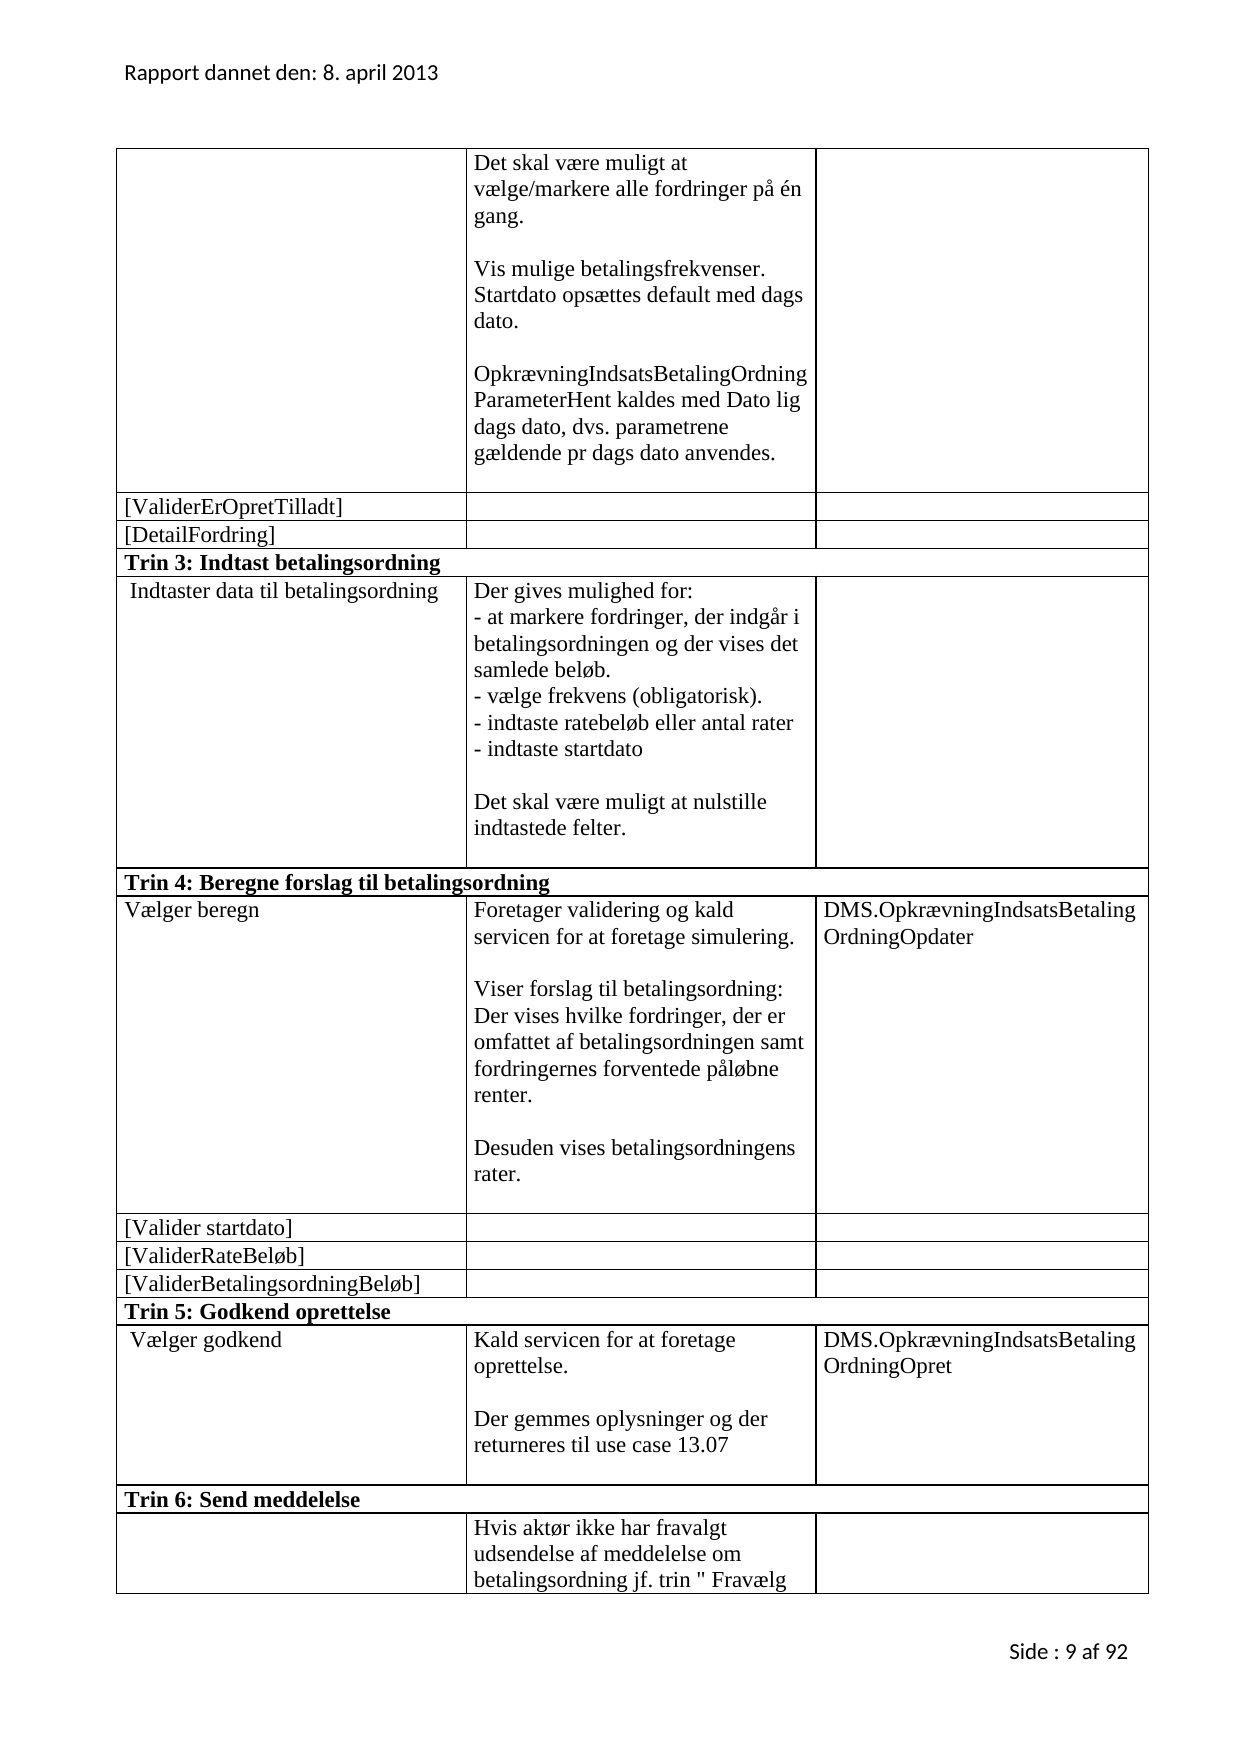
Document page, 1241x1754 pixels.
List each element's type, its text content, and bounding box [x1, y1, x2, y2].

table_cell [DetailFordring] [117, 521, 466, 548]
table_cell [ValiderRateBeløb] [117, 1242, 466, 1268]
table_cell DMS.OpkrævningIndsatsBetalingOrdningOpdater [817, 897, 1148, 1213]
table_cell DMS.OpkrævningIndsatsBetalingOrdningOpret [817, 1326, 1148, 1484]
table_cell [117, 149, 466, 492]
table_cell Foretager validering og kald servicen for at foretage simulering. Viser forslag til betalingsordning: Der vises hvilke fordringer, der er omfattet af betalingsordningen samt fordringernes forventede påløbne renter. Desuden vises betalingsordningens rater. [467, 897, 815, 1213]
table_cell [817, 1214, 1148, 1241]
table_cell [Valider startdato] [117, 1214, 466, 1241]
table_cell Vælger godkend [117, 1326, 466, 1484]
table_cell Trin 3: Indtast betalingsordning [117, 549, 1148, 576]
table_cell [467, 1214, 815, 1241]
table_cell Trin 6: Send meddelelse [117, 1486, 1148, 1512]
table_cell Trin 4: Beregne forslag til betalingsordning [117, 869, 1148, 895]
table_cell [ValiderErOpretTilladt] [117, 493, 466, 520]
table_cell [467, 521, 815, 548]
table_cell [817, 1514, 1148, 1593]
table_cell [117, 1514, 466, 1593]
table_cell Trin 5: Godkend oprettelse [117, 1298, 1148, 1324]
table_cell [467, 1270, 815, 1296]
table_cell [467, 493, 815, 520]
table_cell [467, 1242, 815, 1268]
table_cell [467, 1514, 815, 1593]
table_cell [817, 149, 1148, 492]
table_cell [817, 1242, 1148, 1268]
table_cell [467, 149, 815, 492]
table_cell [817, 1270, 1148, 1296]
table_cell [817, 577, 1148, 867]
table_cell Indtaster data til betalingsordning [117, 577, 466, 867]
table_cell Kald servicen for at foretage oprettelse. Der gemmes oplysninger og der returneres til use case 13.07 [467, 1326, 815, 1484]
table_cell [ValiderBetalingsordningBeløb] [117, 1270, 466, 1296]
table_cell [817, 521, 1148, 548]
table_cell Vælger beregn [117, 897, 466, 1213]
table_cell [817, 493, 1148, 520]
table_cell Der gives mulighed for: - at markere fordringer, der indgår i betalingsordningen og der vises det samlede beløb. - vælge frekvens (obligatorisk). - indtaste ratebeløb eller antal rater - indtaste startdato Det skal være muligt at nulstille indtastede felter. [467, 577, 815, 867]
